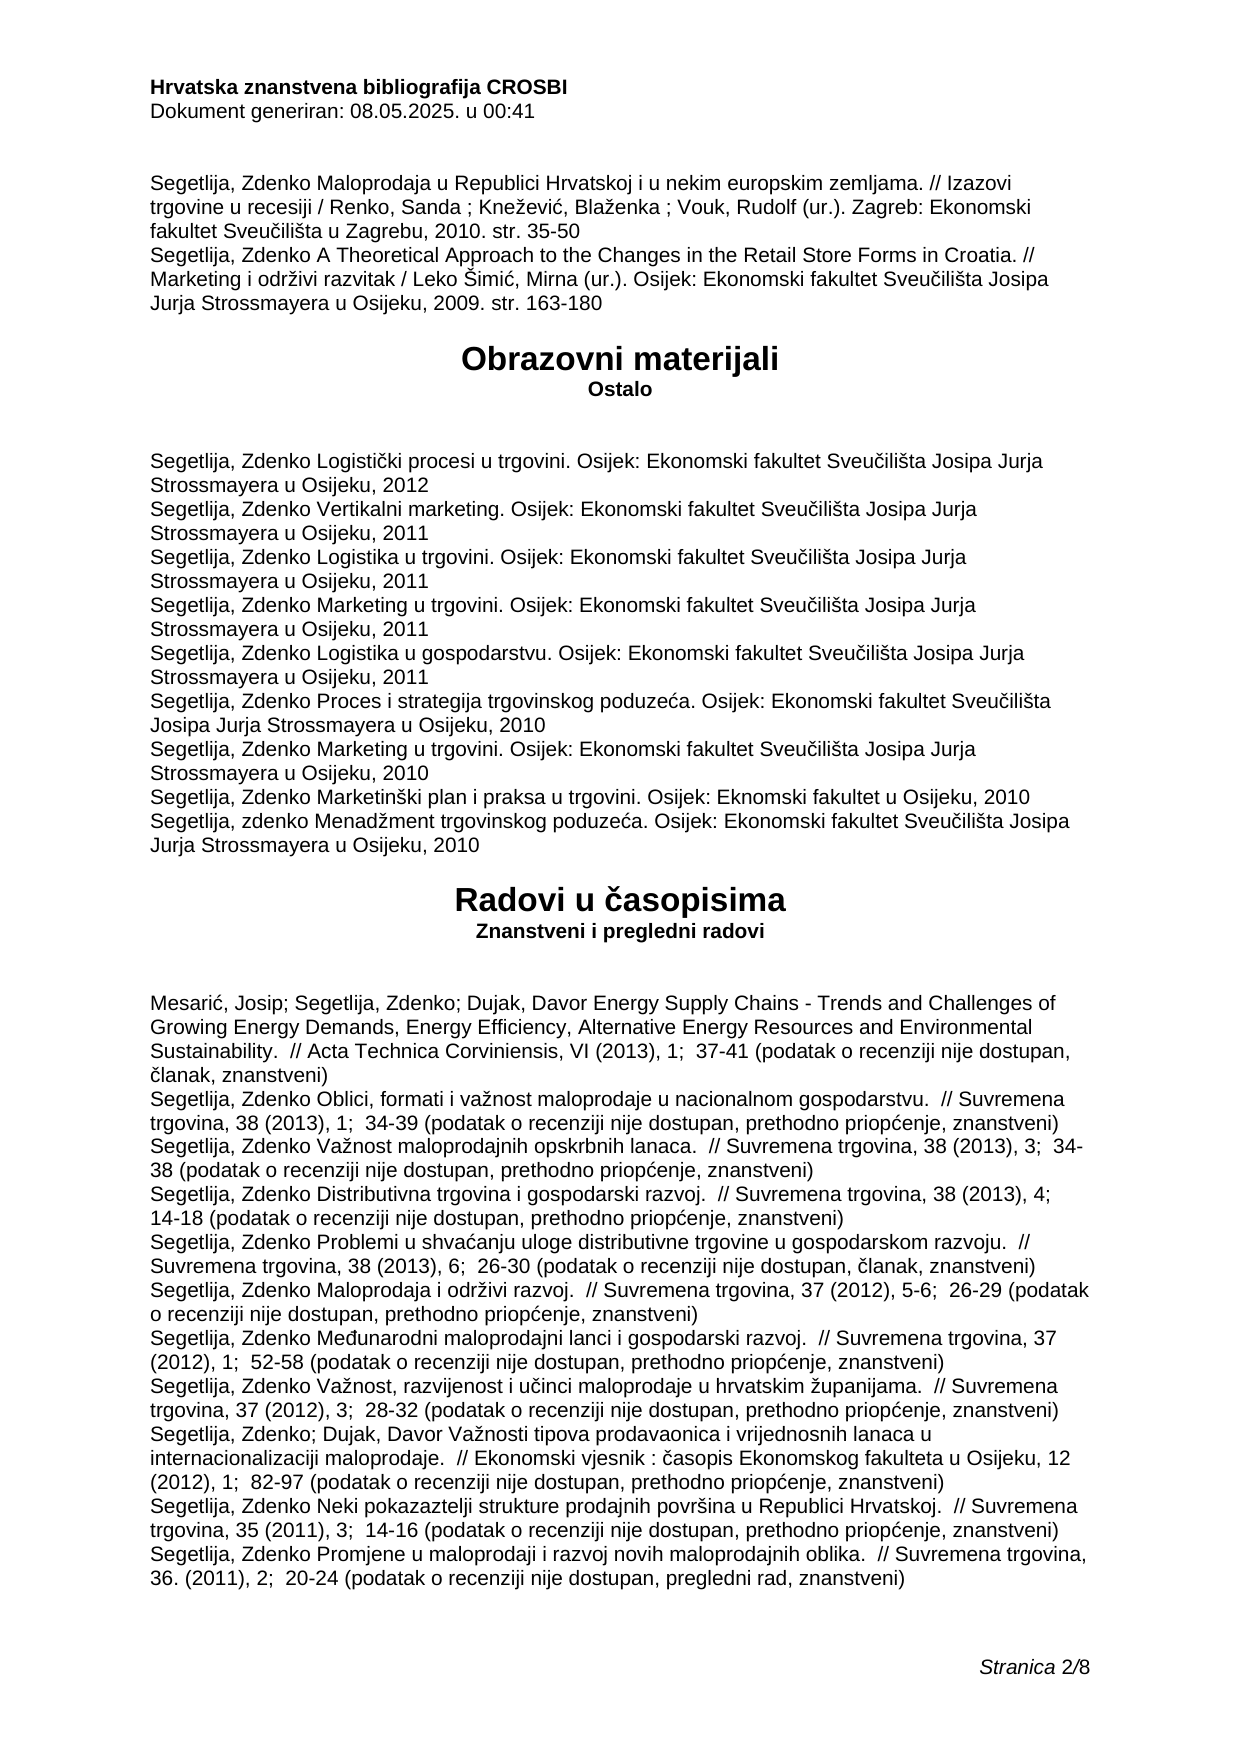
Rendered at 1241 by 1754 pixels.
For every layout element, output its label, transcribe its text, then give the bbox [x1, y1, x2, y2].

text Segetlija, Zdenko [150, 171, 1090, 243]
text Mesarić, Josip; Segetlija, Zdenko; Dujak, Davor [150, 991, 1090, 1086]
text Segetlija, Zdenko [150, 593, 1090, 641]
text Segetlija, zdenko [150, 808, 1090, 856]
text Segetlija, Zdenko [150, 1182, 1090, 1230]
text Segetlija, Zdenko [150, 1230, 1090, 1278]
text Segetlija, Zdenko [150, 1278, 1090, 1326]
text Segetlija, Zdenko [150, 689, 1090, 737]
text Segetlija, Zdenko [150, 545, 1090, 593]
text Segetlija, Zdenko [150, 641, 1090, 689]
subtitle Ostalo [150, 377, 1090, 401]
text Segetlija, Zdenko [150, 1542, 1090, 1589]
subtitle Radovi u časopisima [150, 880, 1090, 919]
text Segetlija, Zdenko; Dujak, Davor [150, 1422, 1090, 1494]
text Segetlija, Zdenko [150, 737, 1090, 784]
text Segetlija, Zdenko [150, 1134, 1090, 1182]
text Segetlija, Zdenko [150, 1494, 1090, 1542]
text Segetlija, Zdenko [150, 1086, 1090, 1134]
subtitle Obrazovni materijali [150, 339, 1090, 377]
text Segetlija, Zdenko [150, 497, 1090, 545]
text Segetlija, Zdenko [150, 1374, 1090, 1422]
text Segetlija, Zdenko [150, 243, 1090, 315]
text Segetlija, Zdenko [150, 449, 1090, 497]
text Segetlija, Zdenko [150, 1326, 1090, 1374]
text Segetlija, Zdenko [150, 784, 1090, 808]
subtitle Znanstveni i pregledni radovi [150, 919, 1090, 943]
